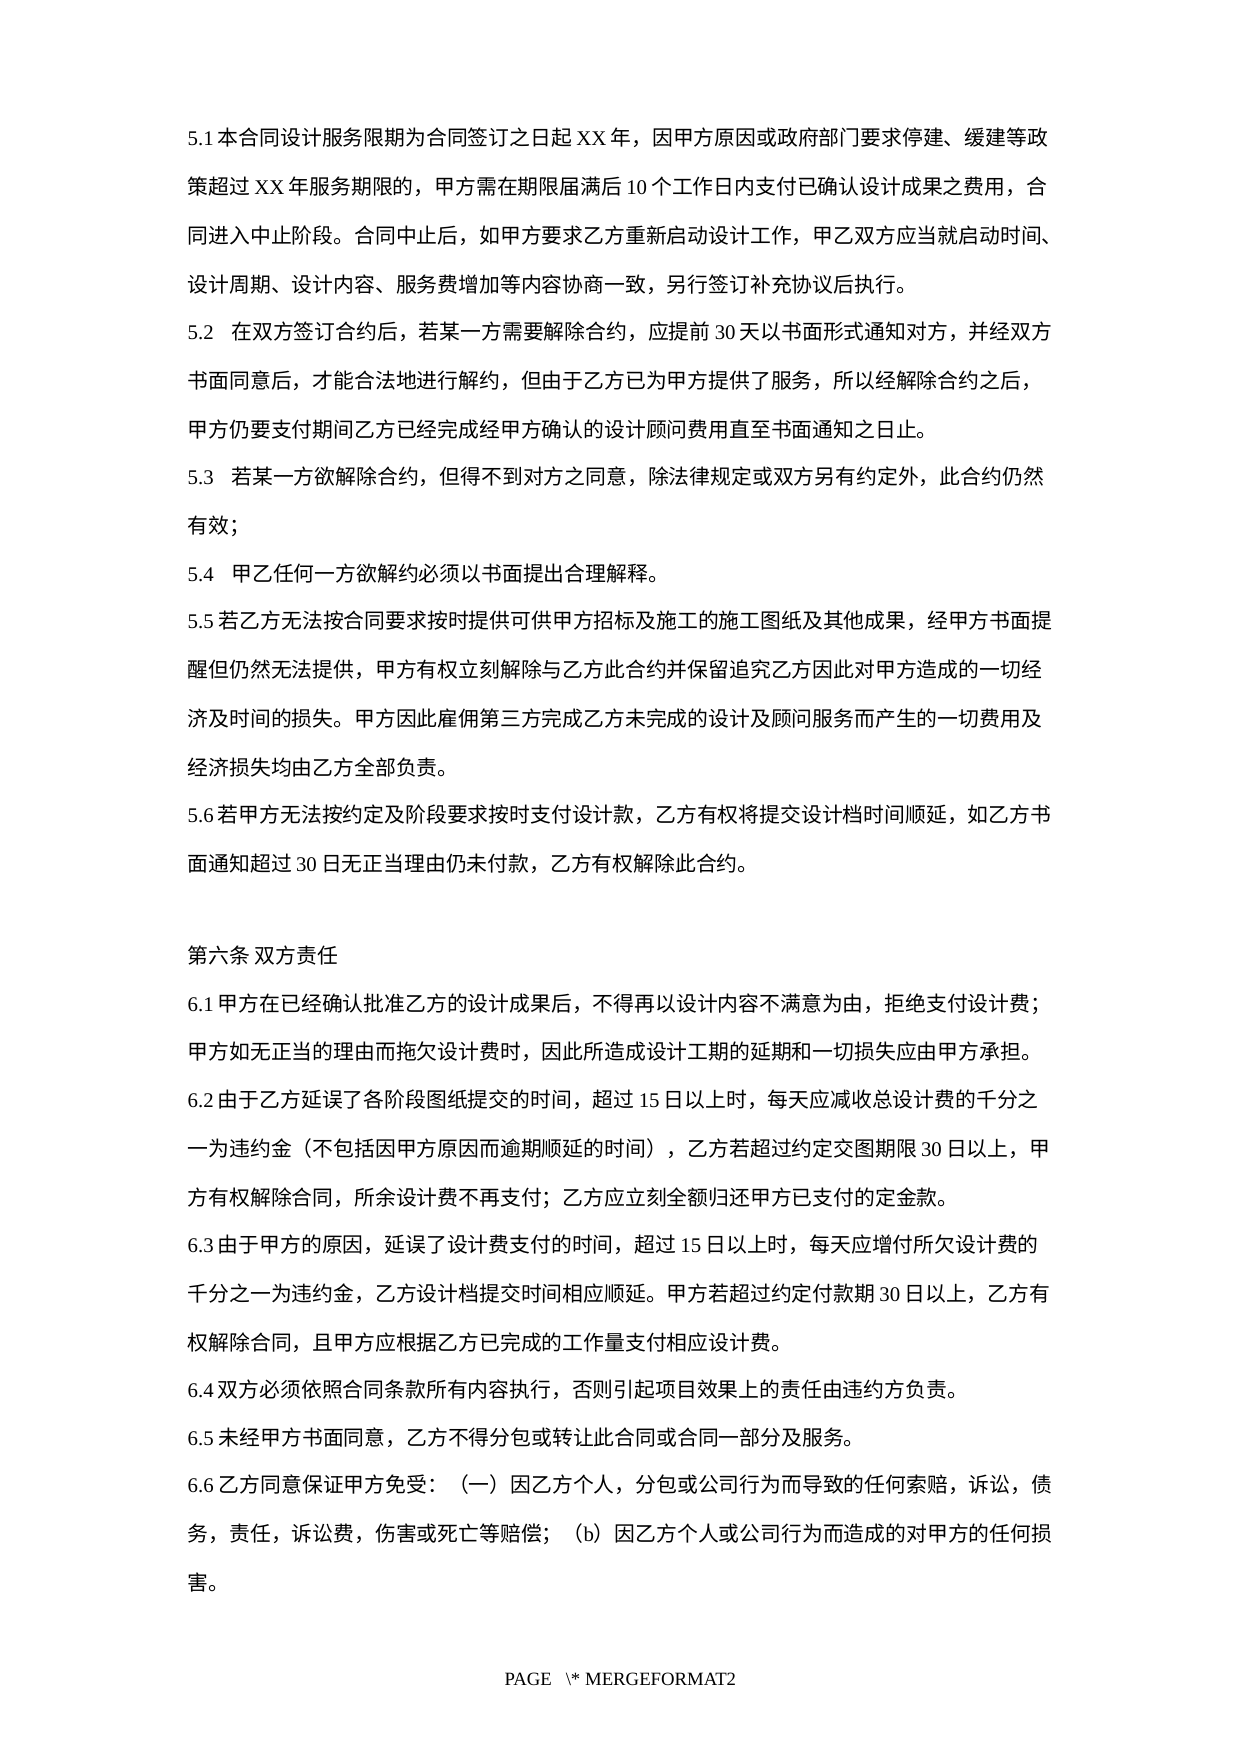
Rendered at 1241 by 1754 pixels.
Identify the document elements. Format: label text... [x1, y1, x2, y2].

text 6.4双方必须依照合同条款所有内容执行，否则引起项目效果上的责任由违约方负责。 [187, 1372, 1053, 1405]
text 5.4 甲乙任何一方欲解约必须以书面提出合理解释。 [187, 556, 1053, 588]
text 5.6若甲方无法按约定及阶段要求按时支付设计款，乙方有权将提交设计档时间顺延，如乙方书面通知超过30日无正当理由仍未付款，乙方有权解除此合约。 [187, 797, 1053, 878]
text 6.1甲方在已经确认批准乙方的设计成果后，不得再以设计内容不满意为由，拒绝支付设计费；甲方如无正当的理由而拖欠设计费时，因此所造成设计工期的延期和一切损失应由甲方承担。 [187, 986, 1053, 1067]
text 5.1本合同设计服务限期为合同签订之日起XX年，因甲方原因或政府部门要求停建、缓建等政策超过XX年服务期限的，甲方需在期限届满后10个工作日内支付已确认设计成果之费用，合同进入中止阶段。合同中止后，如甲方要求乙方重新启动设计工作，甲乙双方应当就启动时间、设计周期、设计内容、服务费增加等内容协商一致，另行签订补充协议后执行。 [187, 121, 1053, 299]
text 5.2 在双方签订合约后，若某一方需要解除合约，应提前30天以书面形式通知对方，并经双方书面同意后，才能合法地进行解约，但由于乙方已为甲方提供了服务，所以经解除合约之后，甲方仍要支付期间乙方已经完成经甲方确认的设计顾问费用直至书面通知之日止。 [187, 314, 1053, 444]
text 6.5 未经甲方书面同意，乙方不得分包或转让此合同或合同一部分及服务。 [187, 1420, 1053, 1452]
text 6.2由于乙方延误了各阶段图纸提交的时间，超过15日以上时，每天应减收总设计费的千分之一为违约金（不包括因甲方原因而逾期顺延的时间），乙方若超过约定交图期限30日以上，甲方有权解除合同，所余设计费不再支付；乙方应立刻全额归还甲方已支付的定金款。 [187, 1082, 1053, 1212]
text 5.3 若某一方欲解除合约，但得不到对方之同意，除法律规定或双方另有约定外，此合约仍然有效； [187, 459, 1053, 541]
text 6.6 乙方同意保证甲方免受：（一）因乙方个人，分包或公司行为而导致的任何索赔，诉讼，债务，责任，诉讼费，伤害或死亡等赔偿；（b）因乙方个人或公司行为而造成的对甲方的任何损害。 [187, 1467, 1053, 1597]
text 5.5 若乙方无法按合同要求按时提供可供甲方招标及施工的施工图纸及其他成果，经甲方书面提醒但仍然无法提供，甲方有权立刻解除与乙方此合约并保留追究乙方因此对甲方造成的一切经济及时间的损失。甲方因此雇佣第三方完成乙方未完成的设计及顾问服务而产生的一切费用及经济损失均由乙方全部负责。 [187, 603, 1053, 782]
text 6.3由于甲方的原因，延误了设计费支付的时间，超过15日以上时，每天应增付所欠设计费的千分之一为违约金，乙方设计档提交时间相应顺延。甲方若超过约定付款期30日以上，乙方有权解除合同，且甲方应根据乙方已完成的工作量支付相应设计费。 [187, 1227, 1053, 1357]
text 第六条 双方责任 [187, 938, 1053, 971]
